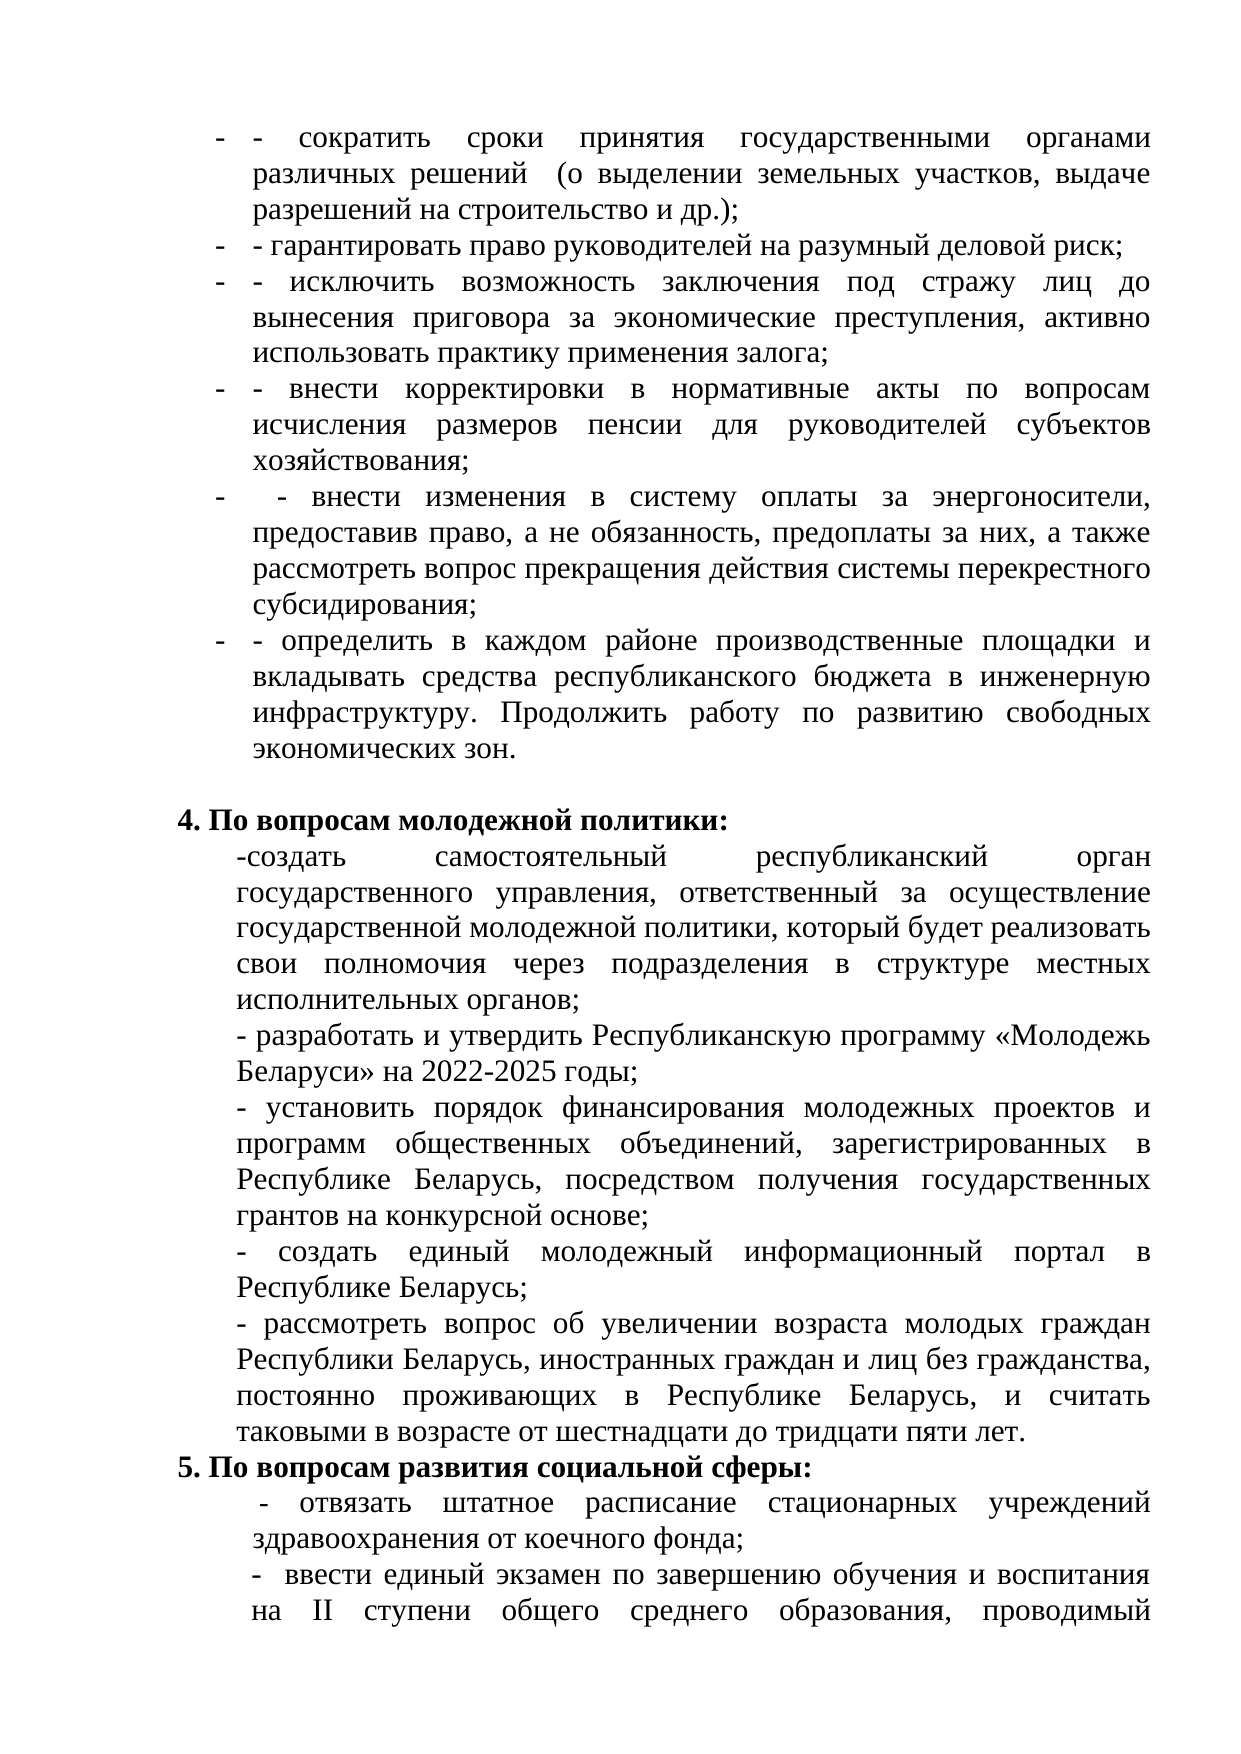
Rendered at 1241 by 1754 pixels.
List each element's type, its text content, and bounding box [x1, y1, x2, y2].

text 5. По вопросам развития социальной сферы: [177, 1448, 1152, 1484]
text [251, 1556, 1152, 1627]
list - внести изменения в систему оплаты за энергоносители, предоставив право, а не обязанность, предоплаты за них, а также рассмотреть вопрос прекращения действия системы перекрестного субсидирования; [215, 477, 1152, 621]
text - разработать и утвердить Республиканскую программу «Молодежь Беларуси» на 2022-2025 годы; [236, 1017, 1152, 1088]
text - создать единый молодежный информационный портал в Республике Беларусь; [236, 1232, 1152, 1304]
text - рассмотреть вопрос об увеличении возраста молодых граждан Республики Беларусь, иностранных граждан и лиц без гражданства, постоянно проживающих в Республике Беларусь, и считать таковыми в возрасте от шестнадцати до тридцати пяти лет. [236, 1304, 1152, 1448]
list - внести корректировки в нормативные акты по вопросам исчисления размеров пенсии для руководителей субъектов хозяйствования; [215, 370, 1152, 477]
text 4. По вопросам молодежной политики: [177, 801, 1152, 837]
list - определить в каждом районе производственные площадки и вкладывать средства республиканского бюджета в инженерную инфраструктуру. Продолжить работу по развитию свободных экономических зон. [215, 621, 1152, 765]
text - отвязать штатное расписание стационарных учреждений здравоохранения от коечного фонда; [252, 1484, 1152, 1556]
list - сократить сроки принятия государственными органами различных решений (о выделении земельных участков, выдаче разрешений на строительство и др.); [215, 118, 1152, 226]
text - установить порядок финансирования молодежных проектов и программ общественных объединений, зарегистрированных в Республике Беларусь, посредством получения государственных грантов на конкурсной основе; [236, 1088, 1152, 1232]
text -создать самостоятельный республиканский орган государственного управления, ответственный за осуществление государственной молодежной политики, который будет реализовать свои полномочия через подразделения в структуре местных исполнительных органов; [236, 837, 1152, 1017]
list - исключить возможность заключения под стражу лиц до вынесения приговора за экономические преступления, активно использовать практику применения залога; [215, 262, 1152, 370]
list - гарантировать право руководителей на разумный деловой риск; [215, 226, 1152, 262]
